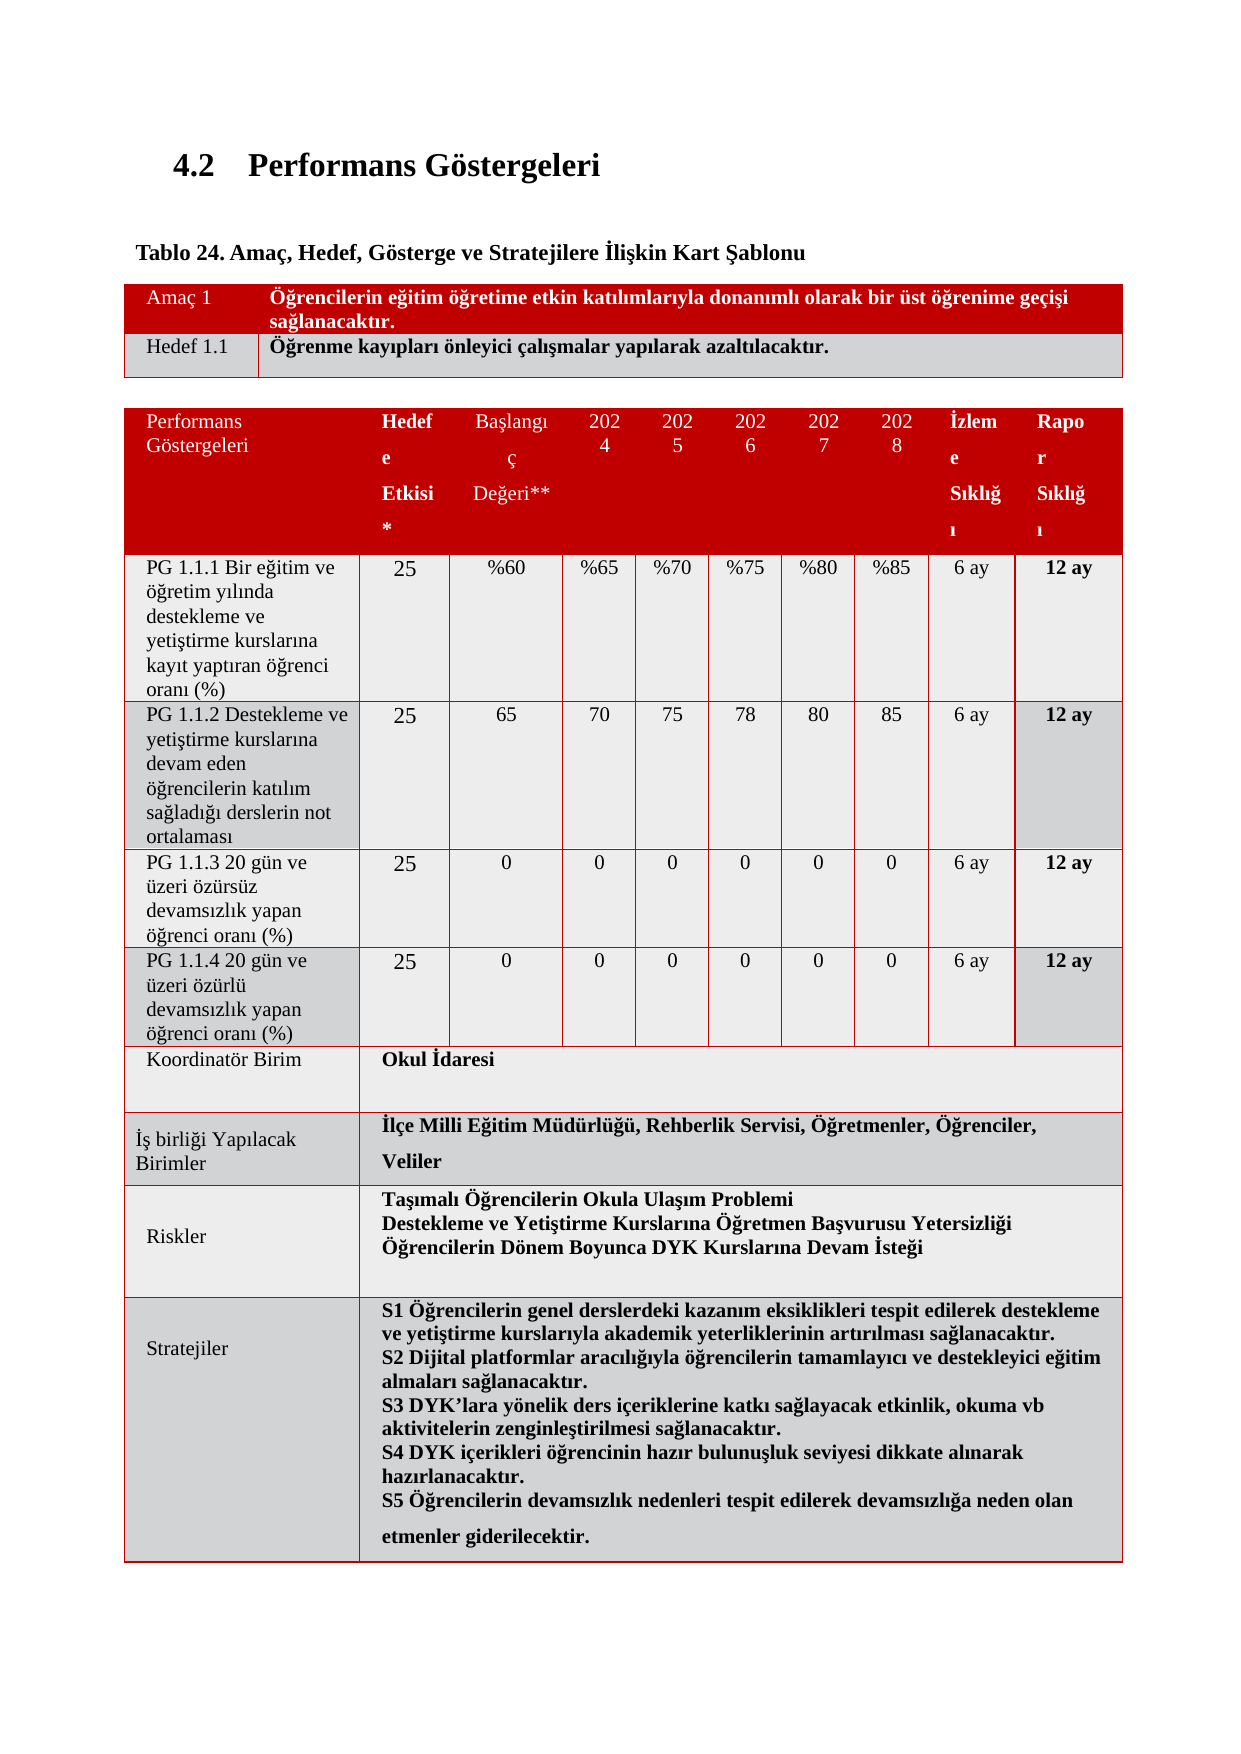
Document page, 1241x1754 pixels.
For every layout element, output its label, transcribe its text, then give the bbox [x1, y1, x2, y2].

table_cell 0 [782, 948, 854, 1046]
table_header 2028 [855, 409, 928, 554]
table_header 2025 [636, 409, 708, 554]
table_header Öğrencilerin eğitim öğretime etkin katılımlarıyla donanımlı olarak bir üst öğrenime geçişi sağlanacaktır. [259, 285, 1122, 333]
table_header Rapor Sıklığı [1016, 409, 1122, 554]
table_cell Taşımalı Öğrencilerin Okula Ulaşım Problemi Destekleme ve Yetiştirme Kurslarına Öğretmen Başvurusu Yetersizliği Öğrencilerin Dönem Boyunca DYK Kurslarına Devam İsteği [360, 1186, 1122, 1297]
table_header 2026 [709, 409, 781, 554]
table_cell 80 [782, 702, 854, 848]
table_cell 12 ay [1016, 555, 1122, 701]
table_cell PG 1.1.4 20 gün ve üzeri özürlü devamsızlık yapan öğrenci oranı (%) [125, 948, 359, 1046]
table_cell Hedef 1.1 [125, 334, 258, 377]
table_cell %65 [563, 555, 635, 701]
table_cell Riskler [125, 1186, 359, 1297]
table_cell 0 [563, 850, 635, 947]
table_cell PG 1.1.1 Bir eğitim ve öğretim yılında destekleme ve yetiştirme kurslarına kayıt yaptıran öğrenci oranı (%) [125, 555, 359, 701]
table_header Başlangıç Değeri** [450, 409, 562, 554]
table_cell PG 1.1.3 20 gün ve üzeri özürsüz devamsızlık yapan öğrenci oranı (%) [125, 850, 359, 947]
table_cell %60 [450, 555, 562, 701]
table_cell 70 [563, 702, 635, 848]
table_cell %85 [855, 555, 928, 701]
table_cell 25 [360, 948, 449, 1046]
table_cell Koordinatör Birim [125, 1047, 359, 1112]
table_cell 6 ay [929, 850, 1014, 947]
table_cell 65 [450, 702, 562, 848]
table_cell 12 ay [1016, 948, 1122, 1046]
table_cell PG 1.1.2 Destekleme ve yetiştirme kurslarına devam eden öğrencilerin katılım sağladığı derslerin not ortalaması [125, 702, 359, 848]
table_cell 0 [636, 850, 708, 947]
table_cell S1 Öğrencilerin genel derslerdeki kazanım eksiklikleri tespit edilerek destekleme ve yetiştirme kurslarıyla akademik yeterliklerinin artırılması sağlanacaktır. S2 Dijital platformlar aracılığıyla öğrencilerin tamamlayıcı ve destekleyici eğitim almaları sağlanacaktır. S3 DYK’lara yönelik ders içeriklerine katkı sağlayacak etkinlik, okuma vb aktivitelerin zenginleştirilmesi sağlanacaktır. S4 DYK içerikleri öğrencinin hazır bulunuşluk seviyesi dikkate alınarak hazırlanacaktır. S5 Öğrencilerin devamsızlık nedenleri tespit edilerek devamsızlığa neden olan etmenler giderilecektir. [360, 1298, 1122, 1561]
table_cell 6 ay [929, 948, 1014, 1046]
table_cell 12 ay [1016, 702, 1122, 848]
table_cell İlçe Milli Eğitim Müdürlüğü, Rehberlik Servisi, Öğretmenler, Öğrenciler, Veliler [360, 1113, 1122, 1185]
table_cell 0 [855, 948, 928, 1046]
text Tablo 24. Amaç, Hedef, Gösterge ve Stratejilere İlişkin Kart Şablonu [135, 239, 1134, 265]
table_cell 25 [360, 702, 449, 848]
table_cell 78 [709, 702, 781, 848]
table_cell İş birliği Yapılacak Birimler [125, 1113, 359, 1185]
table_cell %75 [709, 555, 781, 701]
table_cell 75 [636, 702, 708, 848]
table_header Amaç 1 [125, 285, 258, 333]
table_cell 0 [636, 948, 708, 1046]
table_cell %70 [636, 555, 708, 701]
table_cell 0 [709, 850, 781, 947]
table_cell 0 [450, 948, 562, 1046]
table_cell 25 [360, 555, 449, 701]
table_cell 0 [709, 948, 781, 1046]
list Performans Göstergeleri [173, 146, 1134, 184]
table_cell 0 [563, 948, 635, 1046]
table_cell 85 [855, 702, 928, 848]
table_cell Öğrenme kayıpları önleyici çalışmalar yapılarak azaltılacaktır. [259, 334, 1122, 377]
table_cell 6 ay [929, 702, 1014, 848]
table_header 2027 [782, 409, 854, 554]
table_cell Okul İdaresi [360, 1047, 1122, 1112]
table_header 2024 [563, 409, 635, 554]
table_cell 0 [855, 850, 928, 947]
table_cell Stratejiler [125, 1298, 359, 1561]
table_cell 12 ay [1016, 850, 1122, 947]
table_header İzleme Sıklığı [929, 409, 1014, 554]
table_cell 0 [450, 850, 562, 947]
table_cell %80 [782, 555, 854, 701]
table_cell 6 ay [929, 555, 1014, 701]
table_header Performans Göstergeleri [125, 409, 359, 554]
table_cell 25 [360, 850, 449, 947]
table_header Hedefe Etkisi* [360, 409, 449, 554]
table_cell 0 [782, 850, 854, 947]
